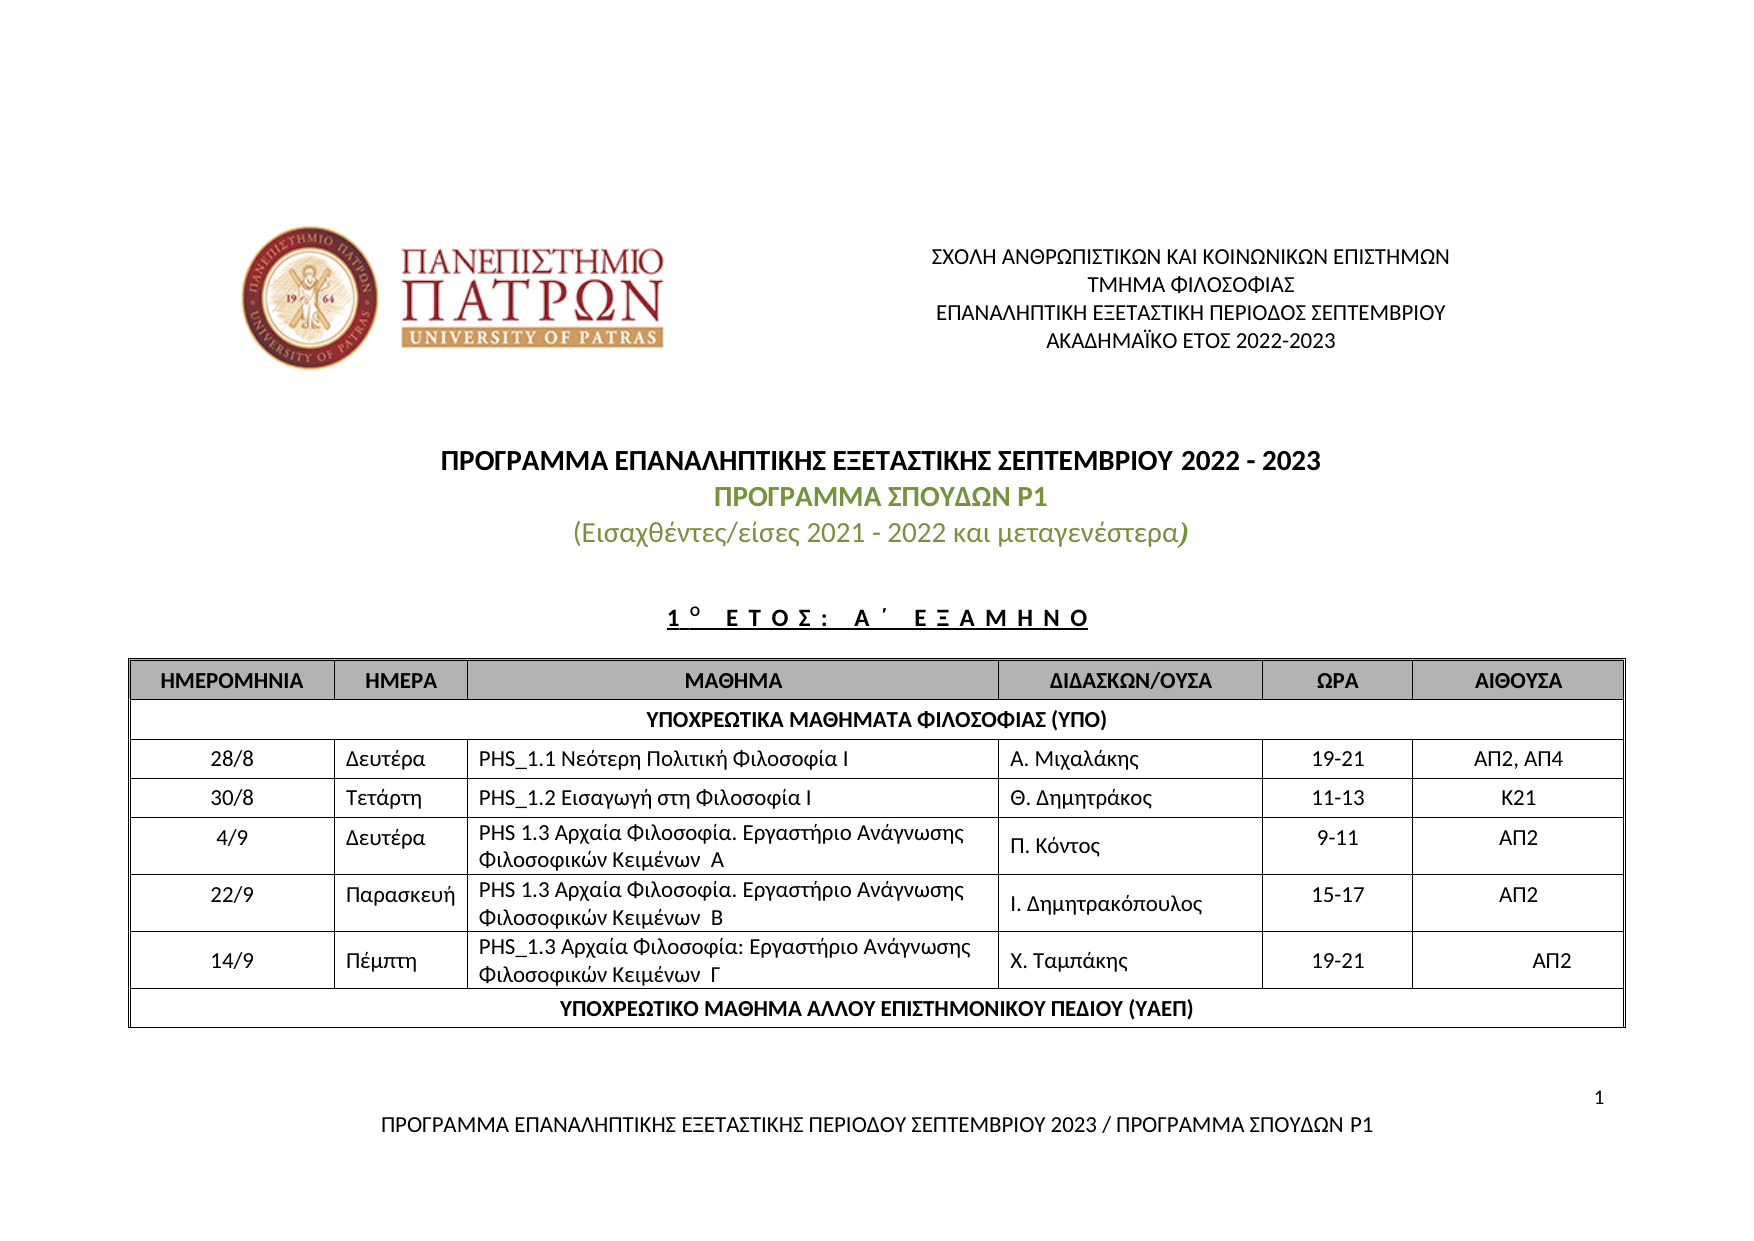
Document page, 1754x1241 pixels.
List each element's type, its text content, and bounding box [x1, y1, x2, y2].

table_cell ΥΠΟΧΡΕΩΤΙΚΑ ΜΑΘΗΜΑΤΑ ΦΙΛΟΣΟΦΙΑΣ (ΥΠΟ) [131, 700, 1623, 738]
table_cell 11-13 [1263, 779, 1412, 817]
table_cell ΑΠ2, ΑΠ4 [1413, 740, 1623, 777]
table_header ΣΧΟΛΗ ΑΝΘΡΩΠΙΣΤΙΚΩΝ ΚΑΙ ΚΟΙΝΩΝΙΚΩΝ ΕΠΙΣΤΗΜΩΝ ΤΜΗΜΑ ΦΙΛΟΣΟΦΙΑΣ ΕΠΑΝΑΛΗΠΤΙΚΗ ΕΞΕΤΑΣΤΙΚΗ ΠΕΡΙΟΔΟΣ ΣΕΠΤΕΜΒΡΙΟΥ ΑΚΑΔΗΜΑΪΚΟ ΕΤΟΣ 2022-2023 [755, 188, 1626, 409]
text (Εισαχθέντες/είσες 2021 - 2022 και μεταγενέστερα) [150, 514, 1612, 549]
table_cell PΗS 1.3 Αρχαία Φιλοσοφία. Εργαστήριο Ανάγνωσης Φιλοσοφικών Κειμένων Α [468, 818, 998, 874]
table_header ΗΜΕΡΟΜΗΝΙΑ [131, 661, 334, 699]
text ΠΡΟΓΡΑΜΜΑ ΕΠΑΝΑΛΗΠΤΙΚΗΣ ΕΞΕΤΑΣΤΙΚΗΣ ΣΕΠΤΕΜΒΡΙΟΥ 2022 - 2023 [150, 442, 1612, 478]
table_cell Π. Κόντος [999, 818, 1262, 874]
text ΠΡΟΓΡΑΜΜΑ ΣΠΟΥΔΩΝ Ρ1 [150, 478, 1612, 514]
table_cell ΑΠ2 [1413, 875, 1623, 931]
table_header ΩΡΑ [1263, 661, 1412, 699]
table_cell 15-17 [1263, 875, 1412, 931]
table_cell Κ21 [1413, 779, 1623, 817]
table_cell 14/9 [131, 932, 334, 988]
table_cell Δευτέρα [335, 818, 467, 874]
picture [229, 213, 676, 383]
table_header ΔΙΔΑΣΚΩΝ/ΟΥΣΑ [999, 661, 1262, 699]
table_header ΗΜΕΡΑ [335, 661, 467, 699]
table_cell 19-21 [1263, 740, 1412, 777]
table_cell 19-21 [1263, 932, 1412, 988]
table_cell Τετάρτη [335, 779, 467, 817]
table_cell 4/9 [131, 818, 334, 874]
table_cell ΑΠ2 [1413, 932, 1623, 988]
table_header ΑΙΘΟΥΣΑ [1413, 661, 1623, 699]
table_cell PHS_1.2 Εισαγωγή στη Φιλοσοφία Ι [468, 779, 998, 817]
table_header [150, 188, 755, 409]
table_cell PΗS 1.3 Αρχαία Φιλοσοφία. Εργαστήριο Ανάγνωσης Φιλοσοφικών Κειμένων Β [468, 875, 998, 931]
table_cell PΗS_1.3 Αρχαία Φιλοσοφία: Εργαστήριο Ανάγνωσης Φιλοσοφικών Κειμένων Γ [468, 932, 998, 988]
table_cell PHS_1.1 Νεότερη Πολιτική Φιλοσοφία Ι [468, 740, 998, 777]
table_cell Θ. Δημητράκος [999, 779, 1262, 817]
table_cell Χ. Ταμπάκης [999, 932, 1262, 988]
table_cell ΑΠ2 [1413, 818, 1623, 874]
table_cell Ι. Δημητρακόπουλος [999, 875, 1262, 931]
table_cell Δευτέρα [335, 740, 467, 777]
table_cell Πέμπτη [335, 932, 467, 988]
table_header ΜΑΘΗΜΑ [468, 661, 998, 699]
table_cell Παρασκευή [335, 875, 467, 931]
table_cell 30/8 [131, 779, 334, 817]
table_cell 22/9 [131, 875, 334, 931]
table_cell 28/8 [131, 740, 334, 777]
table_cell 9-11 [1263, 818, 1412, 874]
table_cell ΥΠΟΧΡΕΩΤΙΚΟ ΜΑΘΗΜΑ ΑΛΛΟΥ ΕΠΙΣΤΗΜΟΝΙΚΟΥ ΠΕΔΙΟΥ (ΥΑΕΠ) [131, 989, 1623, 1027]
text 1Ο ΕΤΟΣ: Α΄ ΕΞΑΜΗΝΟ [150, 602, 1604, 633]
table_cell Α. Μιχαλάκης [999, 740, 1262, 777]
